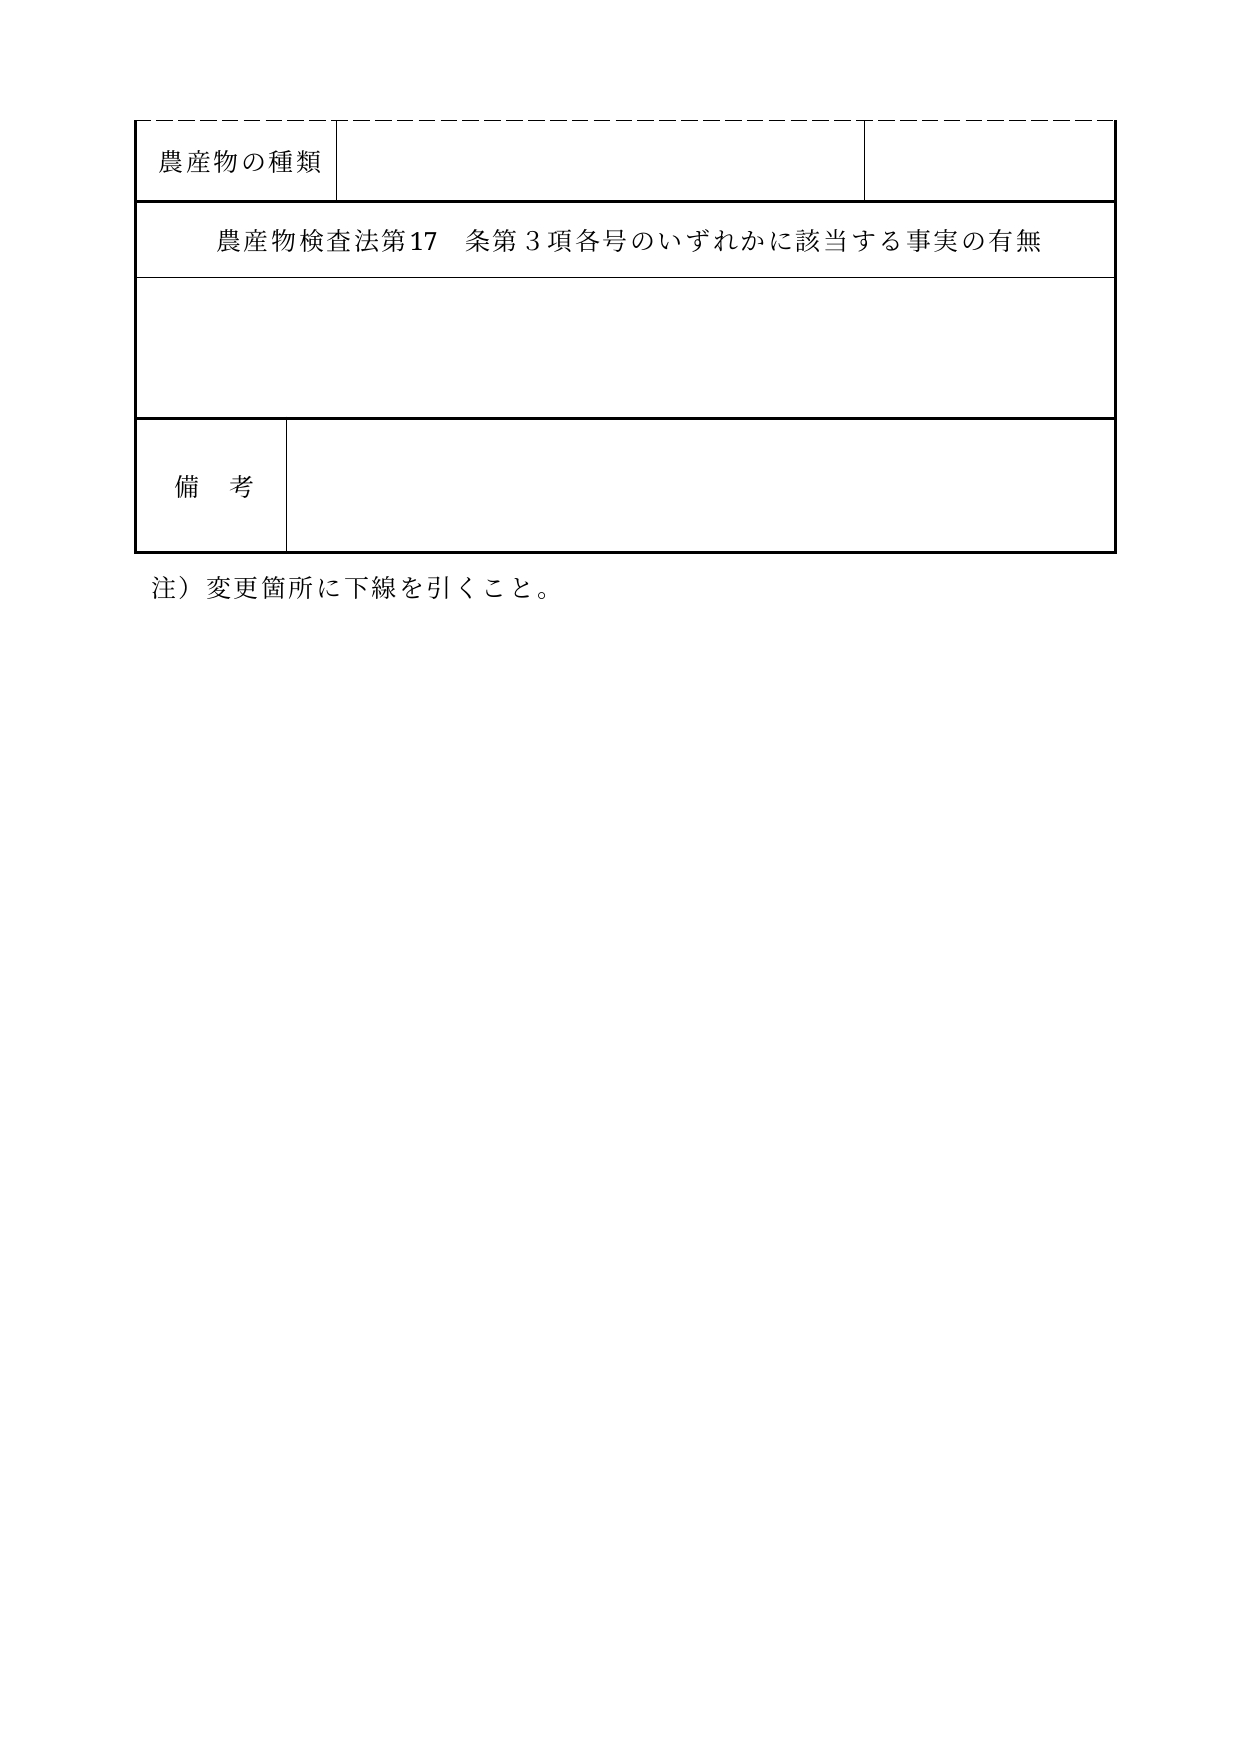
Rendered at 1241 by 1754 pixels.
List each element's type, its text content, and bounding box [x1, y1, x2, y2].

table_cell [137, 278, 1114, 417]
table_cell [337, 120, 864, 200]
table_cell [287, 420, 1114, 551]
table_cell 農産物の種類 [137, 120, 336, 200]
table_cell 農産物検査法第17条第３項各号のいずれかに該当する事実の有無 [137, 203, 1114, 277]
table_cell [865, 120, 1114, 200]
text 注）変更箇所に下線を引くこと。 [123, 554, 1117, 619]
table_cell 備 考 [137, 420, 286, 551]
